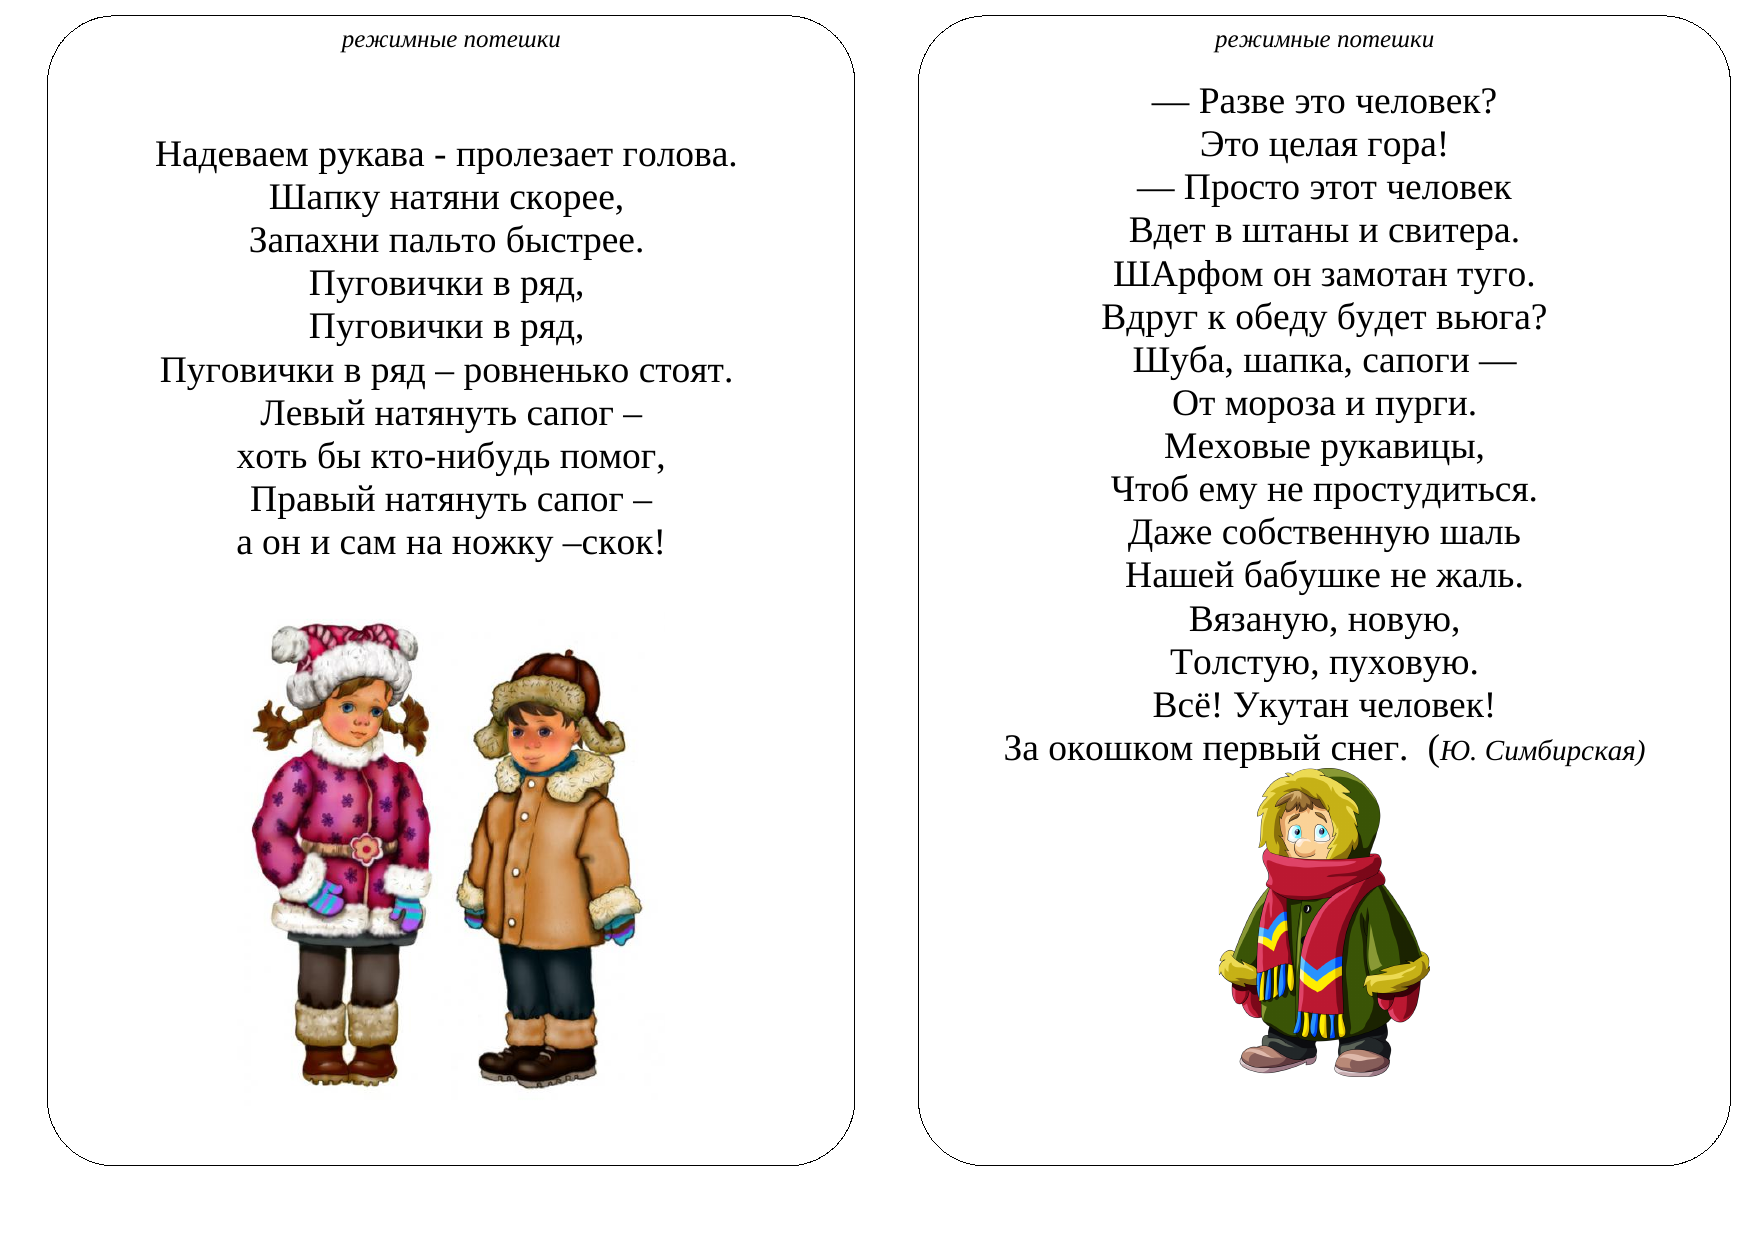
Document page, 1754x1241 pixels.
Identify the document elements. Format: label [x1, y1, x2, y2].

picture [237, 605, 665, 1106]
picture [1218, 768, 1430, 1077]
